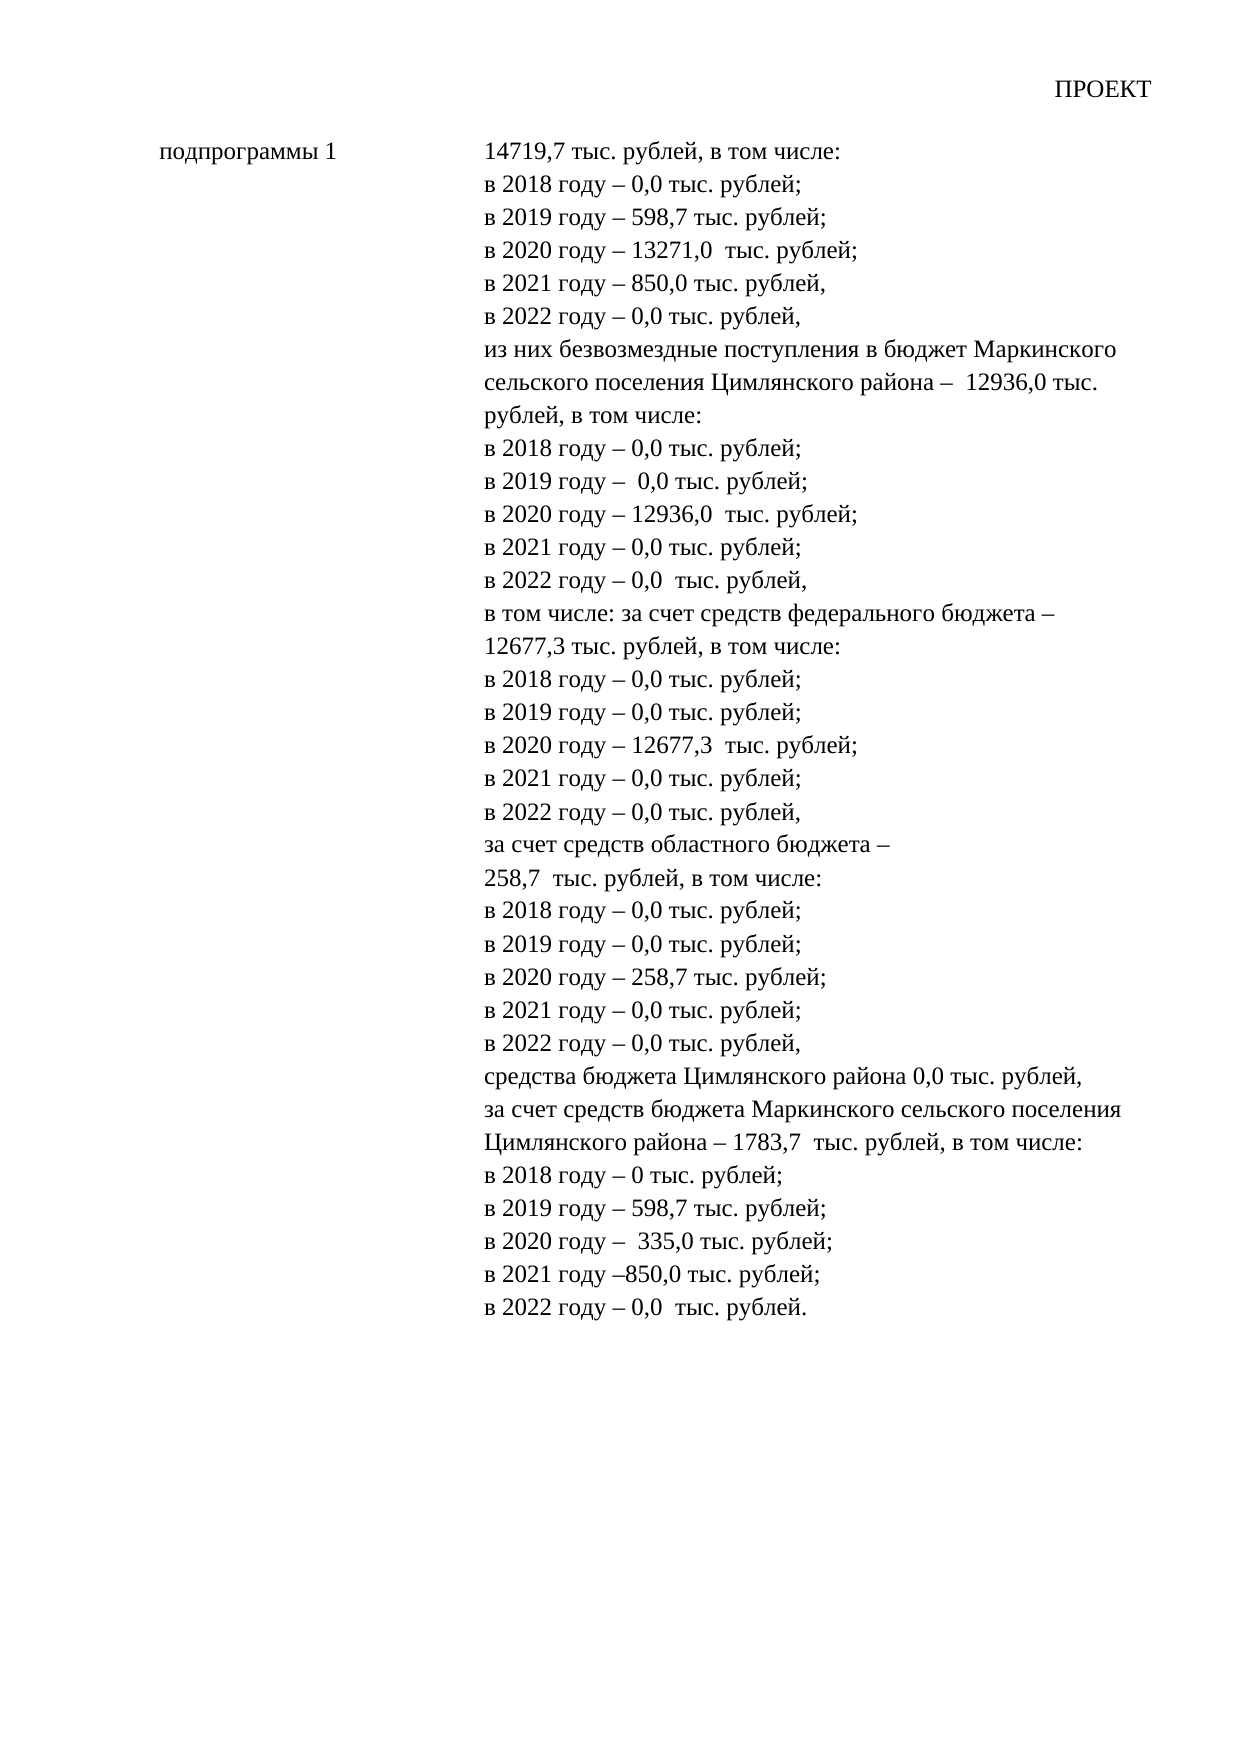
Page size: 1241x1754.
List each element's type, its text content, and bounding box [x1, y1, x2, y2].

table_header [148, 136, 473, 1358]
